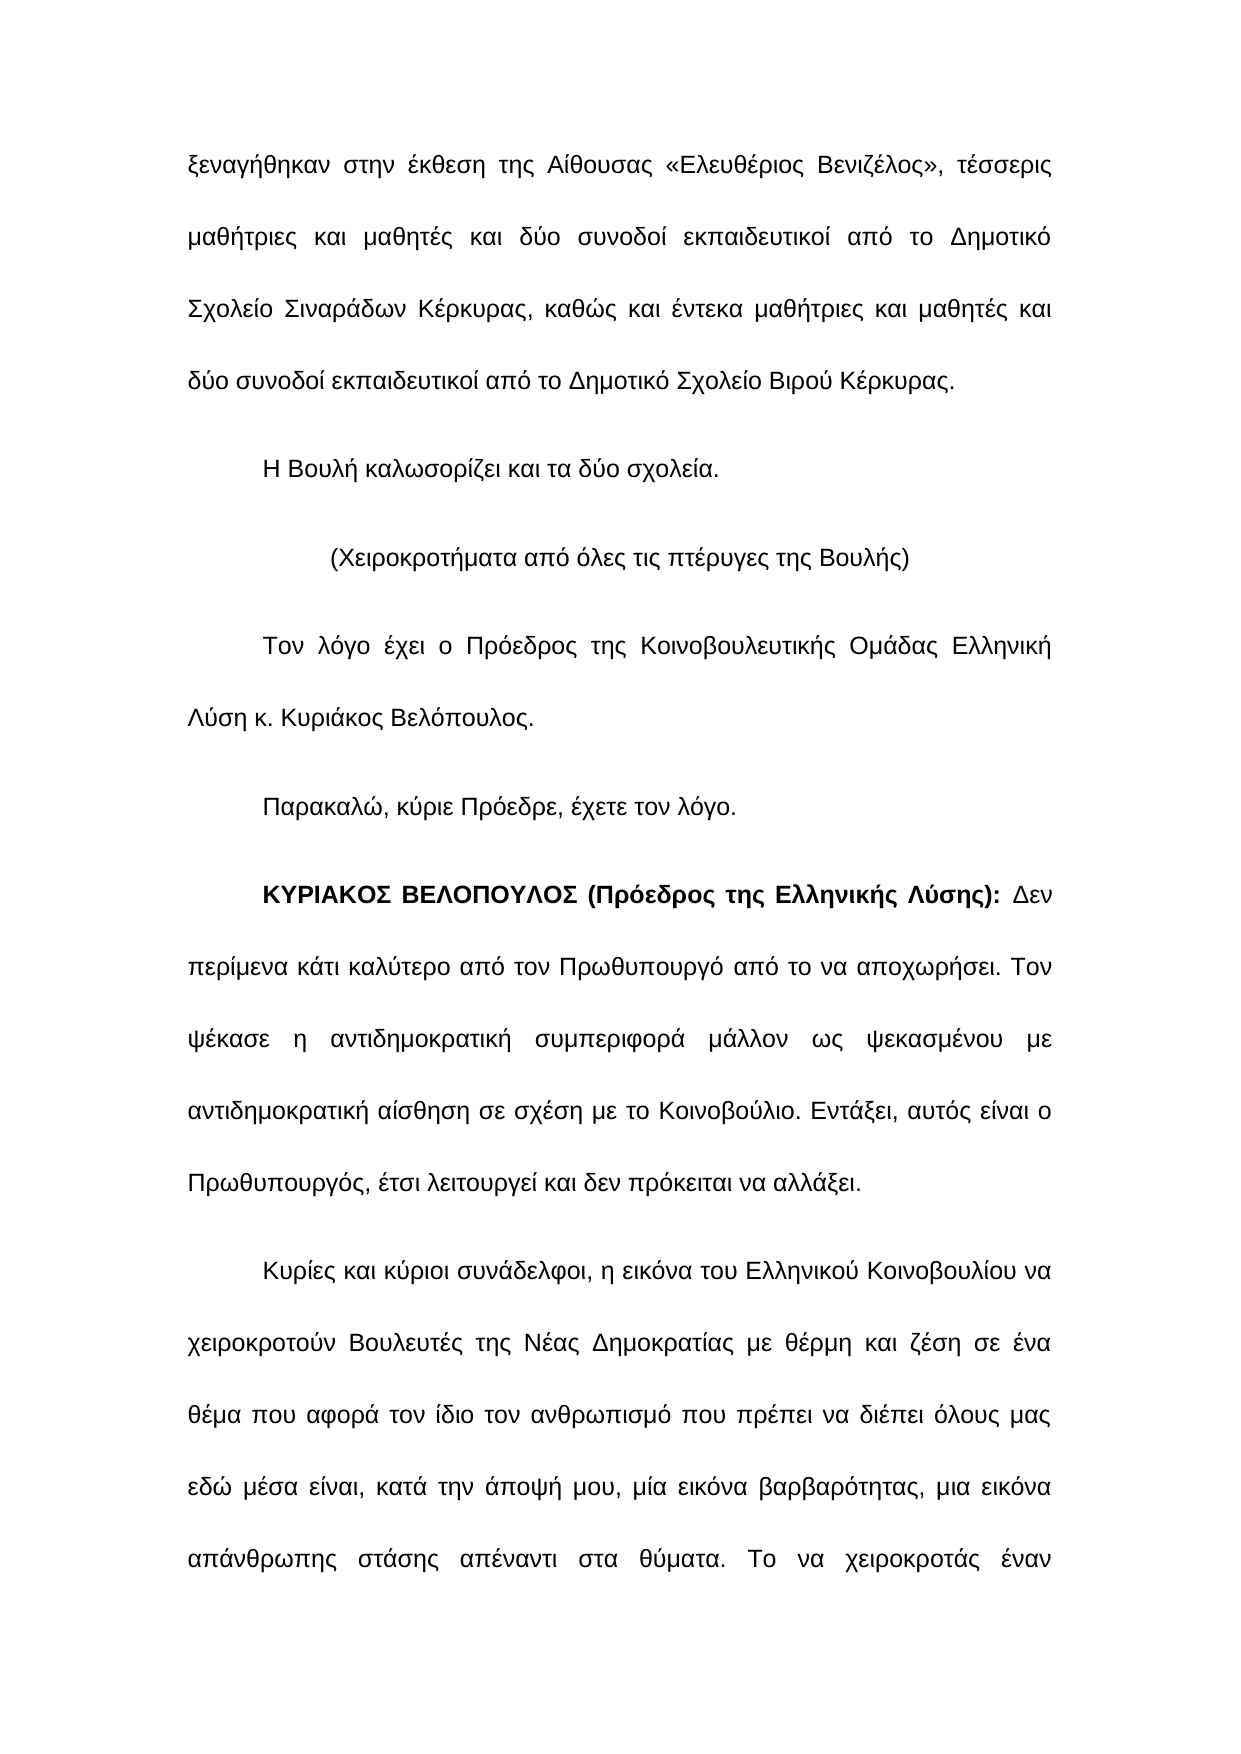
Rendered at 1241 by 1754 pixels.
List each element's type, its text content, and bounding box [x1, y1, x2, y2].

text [187, 1256, 1053, 1572]
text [187, 150, 1053, 394]
text ΚΥΡΙΑΚΟΣ ΒΕΛΟΠΟΥΛΟΣ (Πρόεδρος της Ελληνικής Λύσης): Δεν περίμενα κάτι καλύτερο από τον Πρωθυπουργό από το να αποχωρήσει. Τον ψέκασε η αντιδημοκρατική συμπεριφορά μάλλον ως ψεκασμένου με αντιδημοκρατική αίσθηση σε σχέση με το Κοινοβούλιο. Εντάξει, αυτός είναι ο Πρωθυπουργός, έτσι λειτουργεί και δεν πρόκειται να αλλάξει. [187, 880, 1053, 1196]
text (Χειροκροτήματα από όλες τις πτέρυγες της Βουλής) [187, 543, 1053, 571]
text Παρακαλώ, κύριε Πρόεδρε, έχετε τον λόγο. [187, 792, 1053, 820]
text Τον λόγο έχει ο Πρόεδρος της Κοινοβουλευτικής Ομάδας Ελληνική Λύση κ. Κυριάκος Βελόπουλος. [187, 631, 1053, 732]
text Η Βουλή καλωσορίζει και τα δύο σχολεία. [187, 454, 1053, 483]
